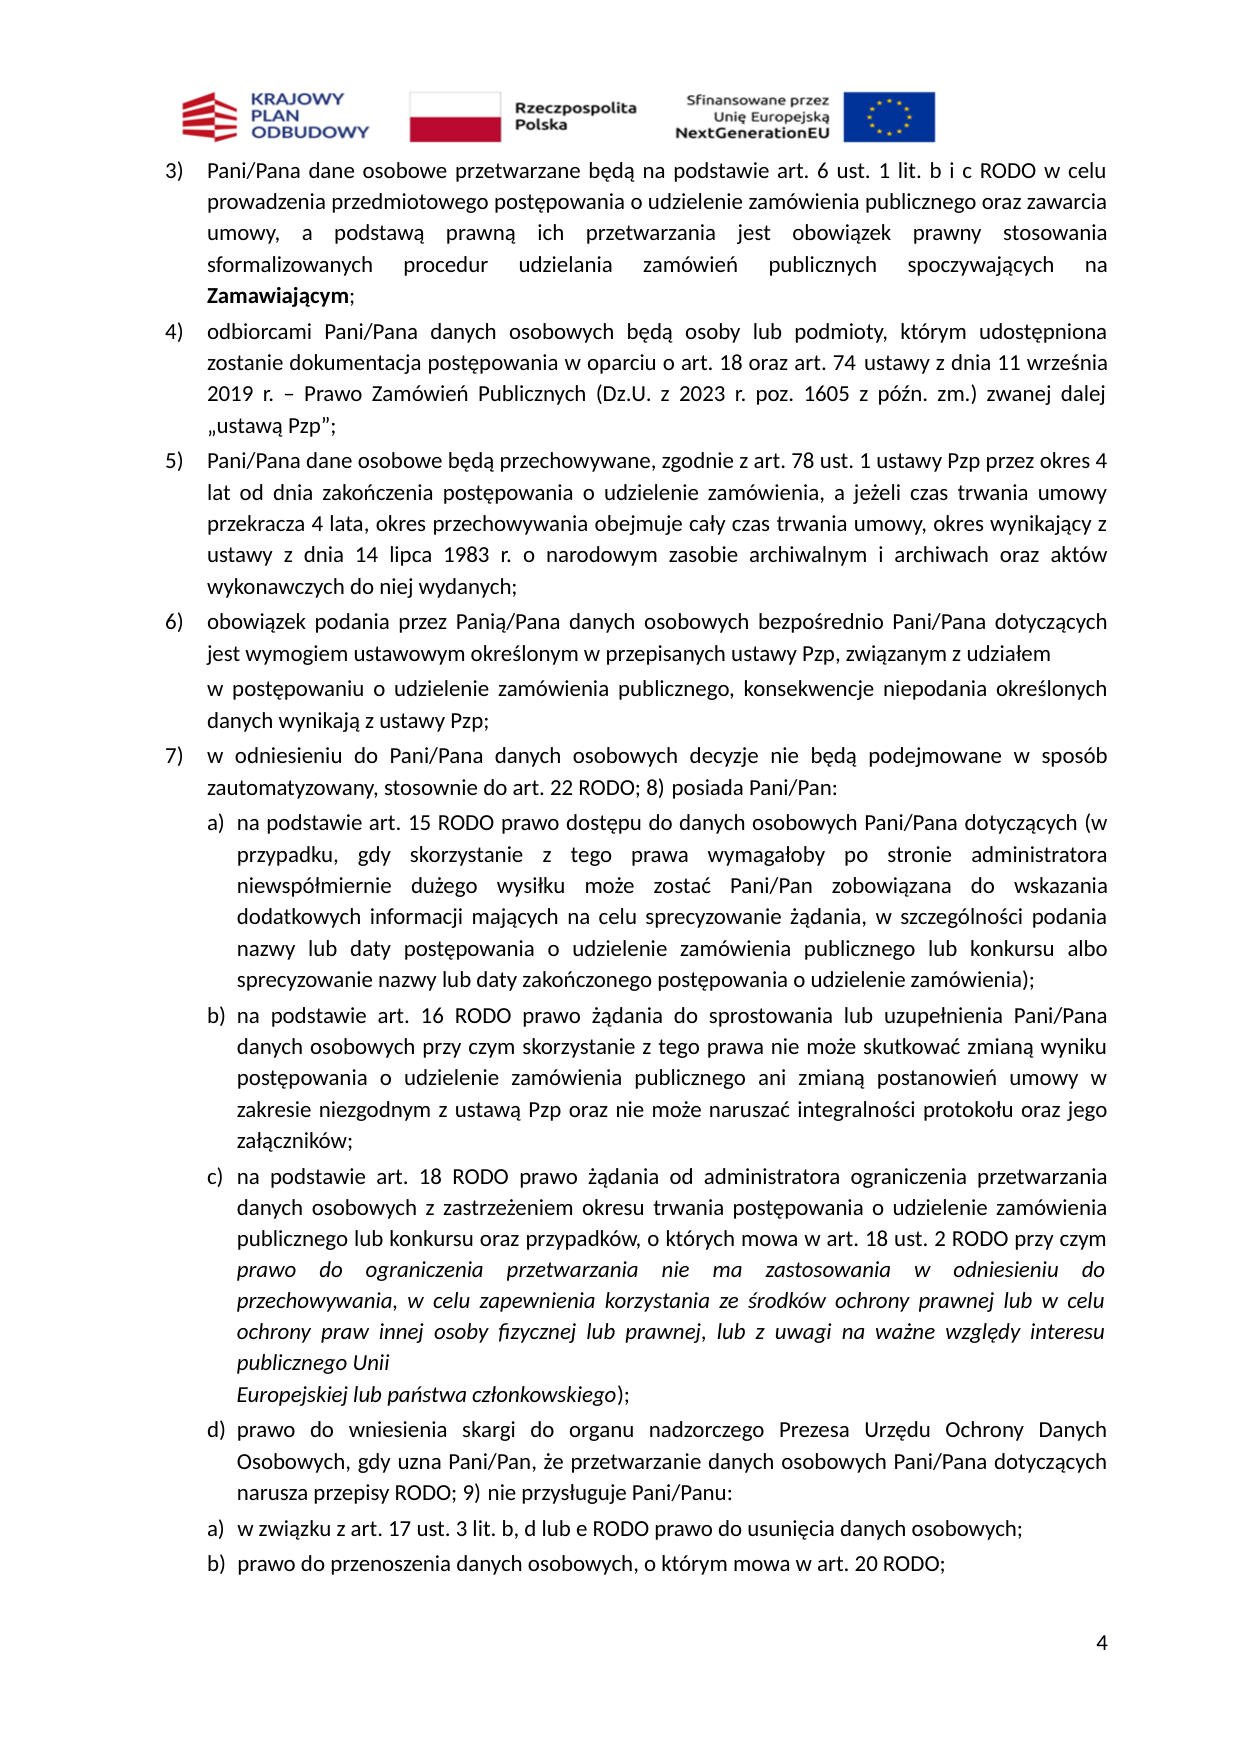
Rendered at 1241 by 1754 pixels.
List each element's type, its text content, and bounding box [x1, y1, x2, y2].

list prawo do wniesienia skargi do organu nadzorczego Prezesa Urzędu Ochrony Danych Osobowych, gdy uzna Pani/Pan, że przetwarzanie danych osobowych Pani/Pana dotyczących narusza przepisy RODO; 9) nie przysługuje Pani/Panu: [207, 1416, 1109, 1506]
list odbiorcami Pani/Pana danych osobowych będą osoby lub podmioty, którym udostępniona zostanie dokumentacja postępowania w oparciu o art. 18 oraz art. 74 ustawy z dnia 11 września 2019 r. – Prawo Zamówień Publicznych (Dz.U. z 2023 r. poz. 1605 z późn. zm.) zwanej dalej „ustawą Pzp”; [165, 317, 1109, 439]
list prawo do przenoszenia danych osobowych, o którym mowa w art. 20 RODO; [207, 1549, 1109, 1578]
list Pani/Pana dane osobowe będą przechowywane, zgodnie z art. 78 ust. 1 ustawy Pzp przez okres 4 lat od dnia zakończenia postępowania o udzielenie zamówienia, a jeżeli czas trwania umowy przekracza 4 lata, okres przechowywania obejmuje cały czas trwania umowy, okres wynikający z ustawy z dnia 14 lipca 1983 r. o narodowym zasobie archiwalnym i archiwach oraz aktów wykonawczych do niej wydanych; [165, 446, 1109, 600]
list obowiązek podania przez Panią/Pana danych osobowych bezpośrednio Pani/Pana dotyczących jest wymogiem ustawowym określonym w przepisanych ustawy Pzp, związanym z udziałem [165, 607, 1109, 667]
text Europejskiej lub państwa członkowskiego); [236, 1380, 1109, 1408]
list Pani/Pana dane osobowe przetwarzane będą na podstawie art. 6 ust. 1 lit. b i c RODO w celu prowadzenia przedmiotowego postępowania o udzielenie zamówienia publicznego oraz zawarcia umowy, a podstawą prawną ich przetwarzania jest obowiązek prawny stosowania sformalizowanych procedur udzielania zamówień publicznych spoczywających na Zamawiającym; [165, 156, 1109, 309]
list w odniesieniu do Pani/Pana danych osobowych decyzje nie będą podejmowane w sposób zautomatyzowany, stosownie do art. 22 RODO; 8) posiada Pani/Pan: [165, 741, 1109, 801]
list w związku z art. 17 ust. 3 lit. b, d lub e RODO prawo do usunięcia danych osobowych; [207, 1514, 1109, 1542]
picture [125, 73, 1005, 156]
list na podstawie art. 16 RODO prawo żądania do sprostowania lub uzupełnienia Pani/Pana danych osobowych przy czym skorzystanie z tego prawa nie może skutkować zmianą wyniku postępowania o udzielenie zamówienia publicznego ani zmianą postanowień umowy w zakresie niezgodnym z ustawą Pzp oraz nie może naruszać integralności protokołu oraz jego załączników; [207, 1001, 1109, 1154]
list na podstawie art. 18 RODO prawo żądania od administratora ograniczenia przetwarzania danych osobowych z zastrzeżeniem okresu trwania postępowania o udzielenie zamówienia publicznego lub konkursu oraz przypadków, o których mowa w art. 18 ust. 2 RODO przy czym prawo do ograniczenia przetwarzania nie ma zastosowania w odniesieniu do przechowywania, w celu zapewnienia korzystania ze środków ochrony prawnej lub w celu ochrony praw innej osoby fizycznej lub prawnej, lub z uwagi na ważne względy interesu publicznego Unii [207, 1162, 1109, 1376]
text w postępowaniu o udzielenie zamówienia publicznego, konsekwencje niepodania określonych danych wynikają z ustawy Pzp; [207, 674, 1109, 734]
list na podstawie art. 15 RODO prawo dostępu do danych osobowych Pani/Pana dotyczących (w przypadku, gdy skorzystanie z tego prawa wymagałoby po stronie administratora niewspółmiernie dużego wysiłku może zostać Pani/Pan zobowiązana do wskazania dodatkowych informacji mających na celu sprecyzowanie żądania, w szczególności podania nazwy lub daty postępowania o udzielenie zamówienia publicznego lub konkursu albo sprecyzowanie nazwy lub daty zakończonego postępowania o udzielenie zamówienia); [207, 808, 1109, 993]
